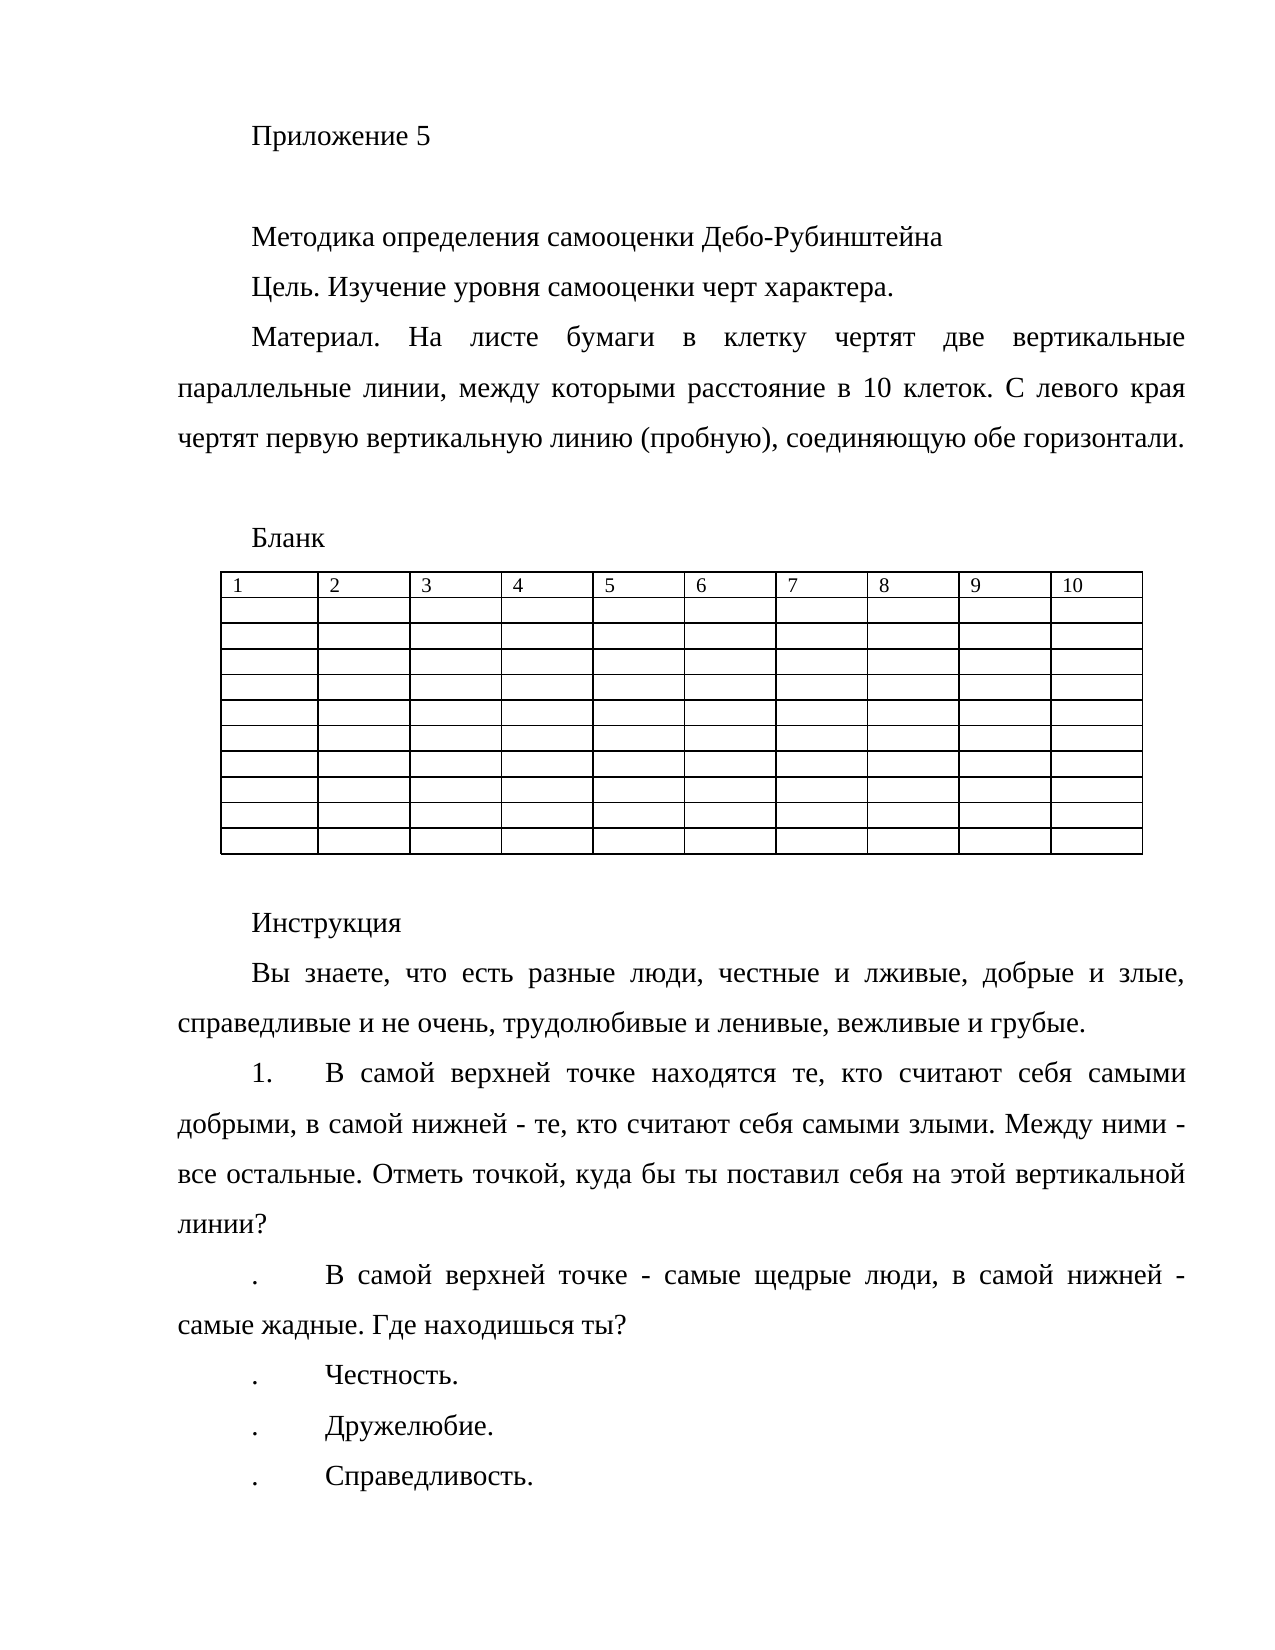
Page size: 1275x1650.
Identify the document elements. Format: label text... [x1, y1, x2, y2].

table_cell [777, 752, 867, 776]
table_cell [1052, 778, 1142, 802]
table_cell [1052, 598, 1142, 622]
table_cell [502, 624, 592, 648]
table_cell [868, 650, 958, 673]
table_cell [1052, 675, 1142, 699]
table_cell [685, 778, 775, 802]
table_cell [319, 598, 409, 622]
table_cell [685, 829, 775, 853]
text . Справедливость. [177, 1458, 1186, 1492]
table_cell [868, 803, 958, 827]
table_cell [777, 598, 867, 622]
table_cell [594, 650, 684, 673]
table_cell [594, 829, 684, 853]
table_cell [411, 803, 501, 827]
table_cell [502, 752, 592, 776]
table_cell [685, 803, 775, 827]
text . В самой верхней точке - самые щедрые люди, в самой нижней - самые жадные. Где находишься ты? [177, 1257, 1186, 1341]
table_cell [222, 752, 317, 776]
text . Дружелюбие. [177, 1408, 1186, 1441]
table_cell [777, 675, 867, 699]
table_cell [411, 829, 501, 853]
table_header 10 [1052, 573, 1142, 597]
table_cell [960, 675, 1050, 699]
table_cell [1052, 752, 1142, 776]
table_cell [777, 624, 867, 648]
table_cell [502, 803, 592, 827]
text Инструкция [177, 905, 1186, 938]
table_cell [502, 598, 592, 622]
table_cell [868, 752, 958, 776]
table_cell [960, 803, 1050, 827]
table_cell [594, 752, 684, 776]
table_cell [319, 752, 409, 776]
table_cell [685, 624, 775, 648]
table_cell [960, 650, 1050, 673]
table_cell [685, 650, 775, 673]
table_cell [777, 650, 867, 673]
table_cell [222, 650, 317, 673]
table_cell [502, 675, 592, 699]
table_cell [594, 778, 684, 802]
table_cell [222, 726, 317, 750]
table_cell [868, 726, 958, 750]
table_cell [960, 624, 1050, 648]
table_cell [868, 598, 958, 622]
table_cell [1052, 701, 1142, 725]
table_cell [319, 726, 409, 750]
text Цель. Изучение уровня самооценки черт характера. [177, 269, 1186, 303]
table_cell [868, 701, 958, 725]
table_header 6 [685, 573, 775, 597]
table_cell [411, 650, 501, 673]
table_header 3 [411, 573, 501, 597]
table_cell [594, 598, 684, 622]
table_cell [960, 752, 1050, 776]
table_cell [594, 726, 684, 750]
table_cell [685, 701, 775, 725]
table_header 4 [502, 573, 592, 597]
table_header 8 [868, 573, 958, 597]
table_cell [777, 829, 867, 853]
table_cell [222, 701, 317, 725]
table_cell [411, 598, 501, 622]
table_cell [960, 701, 1050, 725]
table_cell [411, 624, 501, 648]
text Методика определения самооценки Дебо-Рубинштейна [177, 219, 1186, 252]
table_cell [960, 778, 1050, 802]
table_cell [502, 726, 592, 750]
text Приложение 5 [177, 118, 1186, 152]
table_cell [222, 803, 317, 827]
table_cell [685, 675, 775, 699]
table_cell [685, 726, 775, 750]
table_header 2 [319, 573, 409, 597]
table_cell [319, 829, 409, 853]
table_cell [868, 675, 958, 699]
table_cell [777, 701, 867, 725]
table_cell [319, 803, 409, 827]
table_cell [594, 803, 684, 827]
table_cell [222, 598, 317, 622]
text . Честность. [177, 1357, 1186, 1391]
text Материал. На листе бумаги в клетку чертят две вертикальные параллельные линии, между которыми расстояние в 10 клеток. С левого края чертят первую вертикальную линию (пробную), соединяющую обе горизонтали. [177, 319, 1186, 453]
table_cell [1052, 829, 1142, 853]
table_cell [960, 829, 1050, 853]
table_cell [594, 701, 684, 725]
table_cell [594, 675, 684, 699]
table_cell [868, 829, 958, 853]
table_cell [411, 701, 501, 725]
table_cell [777, 803, 867, 827]
table_cell [685, 752, 775, 776]
text Вы знаете, что есть разные люди, честные и лживые, добрые и злые, справедливые и не очень, трудолюбивые и ленивые, вежливые и грубые. [177, 955, 1186, 1039]
table_cell [1052, 803, 1142, 827]
table_cell [222, 624, 317, 648]
table_cell [411, 778, 501, 802]
table_header 1 [222, 573, 317, 597]
table_cell [502, 701, 592, 725]
table_header 5 [594, 573, 684, 597]
table_cell [319, 624, 409, 648]
table_cell [1052, 624, 1142, 648]
text Бланк [177, 521, 1186, 554]
text 1. В самой верхней точке находятся те, кто считают себя самыми добрыми, в самой нижней - те, кто считают себя самыми злыми. Между ними - все остальные. Отметь точкой, куда бы ты поставил себя на этой вертикальной линии? [177, 1056, 1186, 1240]
table_cell [319, 778, 409, 802]
table_cell [222, 829, 317, 853]
table_cell [777, 778, 867, 802]
table_header 9 [960, 573, 1050, 597]
table_cell [222, 675, 317, 699]
table_cell [319, 650, 409, 673]
table_cell [502, 650, 592, 673]
table_cell [777, 726, 867, 750]
table_cell [1052, 726, 1142, 750]
table_cell [502, 829, 592, 853]
table_cell [960, 726, 1050, 750]
table_cell [868, 624, 958, 648]
table_cell [685, 598, 775, 622]
table_cell [960, 598, 1050, 622]
table_cell [411, 752, 501, 776]
table_cell [594, 624, 684, 648]
table_cell [502, 778, 592, 802]
table_cell [411, 675, 501, 699]
table_cell [222, 778, 317, 802]
table_cell [411, 726, 501, 750]
table_header 7 [777, 573, 867, 597]
table_cell [868, 778, 958, 802]
table_cell [1052, 650, 1142, 673]
table_cell [319, 675, 409, 699]
table_cell [319, 701, 409, 725]
